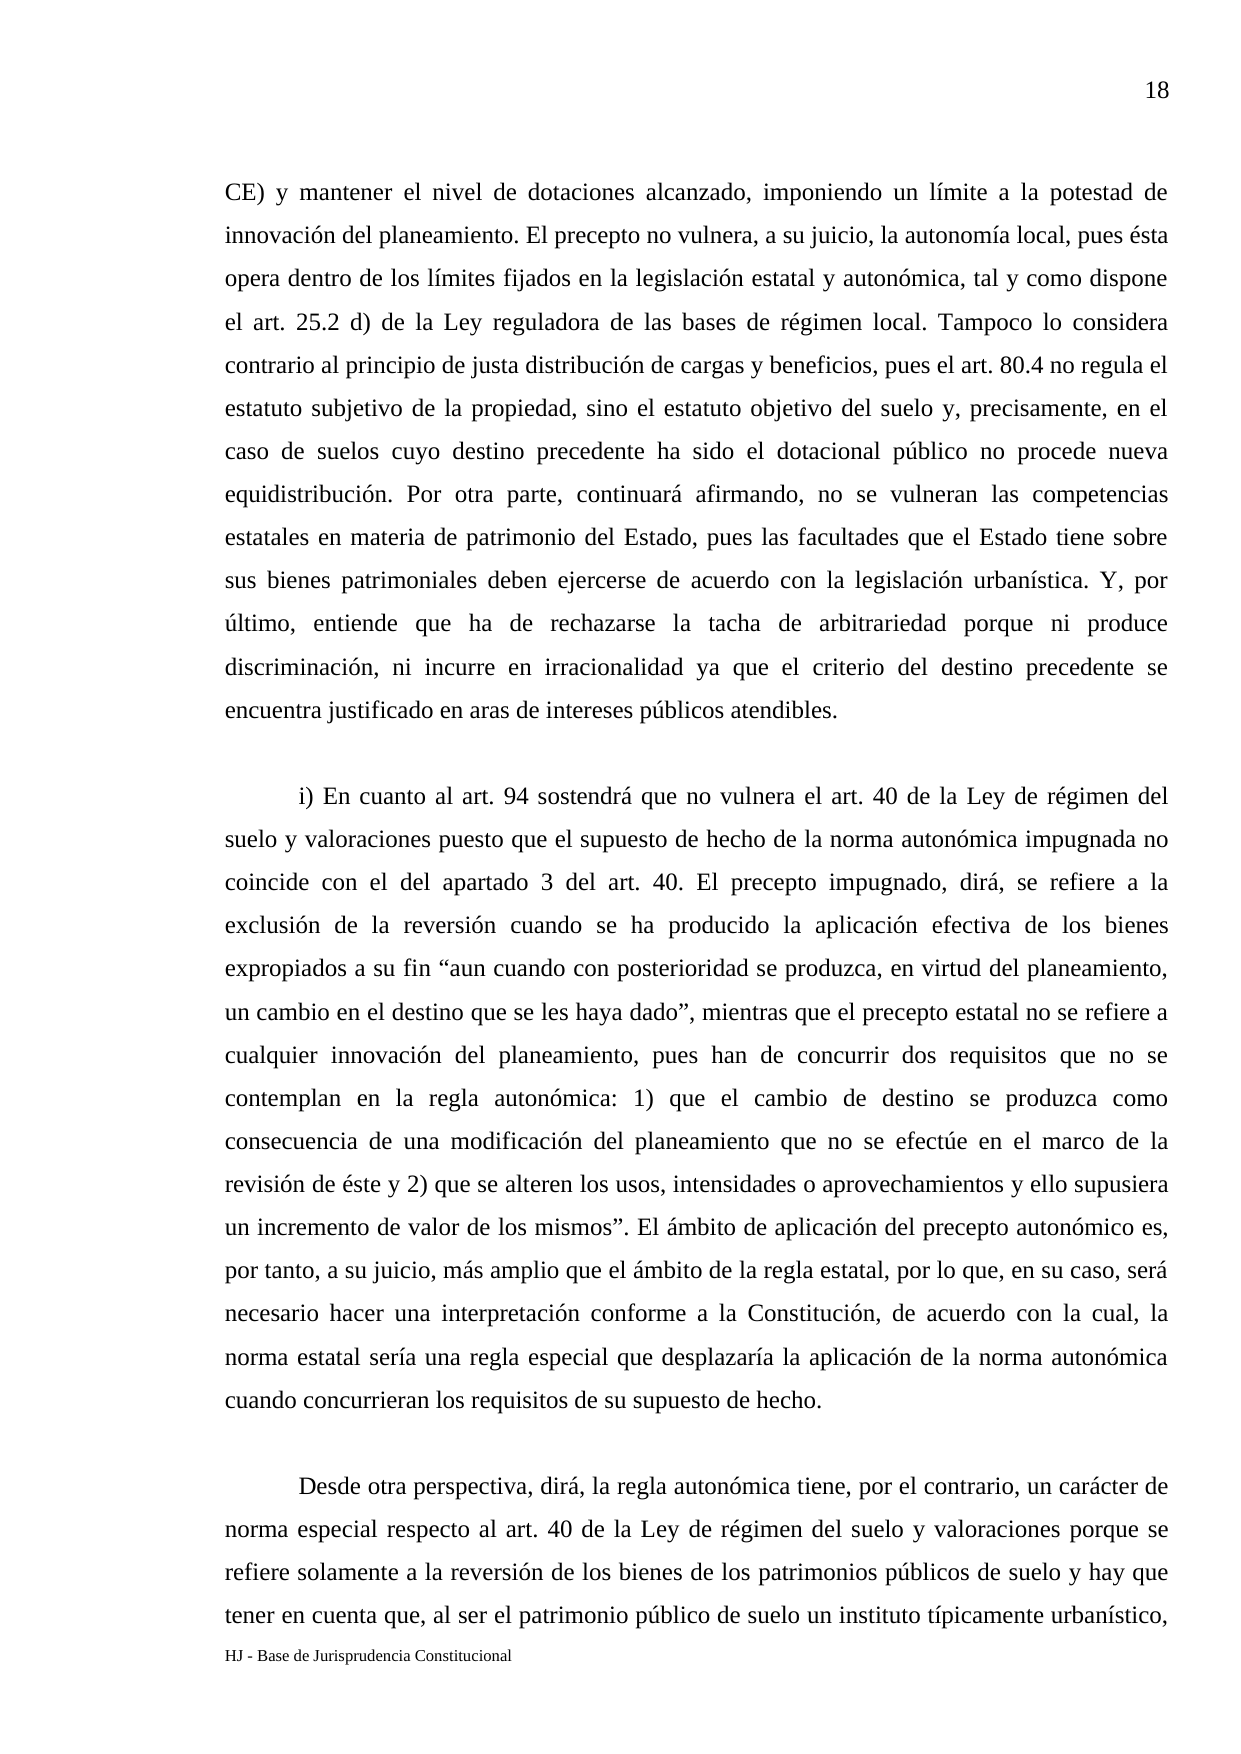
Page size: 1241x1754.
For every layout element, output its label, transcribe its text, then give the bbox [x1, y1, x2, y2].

text i) En cuanto al art. 94 sostendrá que no vulnera el art. 40 de la Ley de régimen del suelo y valoraciones puesto que el supuesto de hecho de la norma autonómica impugnada no coincide con el del apartado 3 del art. 40. El precepto impugnado, dirá, se refiere a la exclusión de la reversión cuando se ha producido la aplicación efectiva de los bienes expropiados a su fin “aun cuando con posterioridad se produzca, en virtud del planeamiento, un cambio en el destino que se les haya dado”, mientras que el precepto estatal no se refiere a cualquier innovación del planeamiento, pues han de concurrir dos requisitos que no se contemplan en la regla autonómica: 1) que el cambio de destino se produzca como consecuencia de una modificación del planeamiento que no se efectúe en el marco de la revisión de éste y 2) que se alteren los usos, intensidades o aprovechamientos y ello supusiera un incremento de valor de los mismos”. El ámbito de aplicación del precepto autonómico es, por tanto, a su juicio, más amplio que el ámbito de la regla estatal, por lo que, en su caso, será necesario hacer una interpretación conforme a la Constitución, de acuerdo con la cual, la norma estatal sería una regla especial que desplazaría la aplicación de la norma autonómica cuando concurrieran los requisitos de su supuesto de hecho. [224, 781, 1169, 1413]
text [224, 1471, 1169, 1629]
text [224, 177, 1169, 723]
